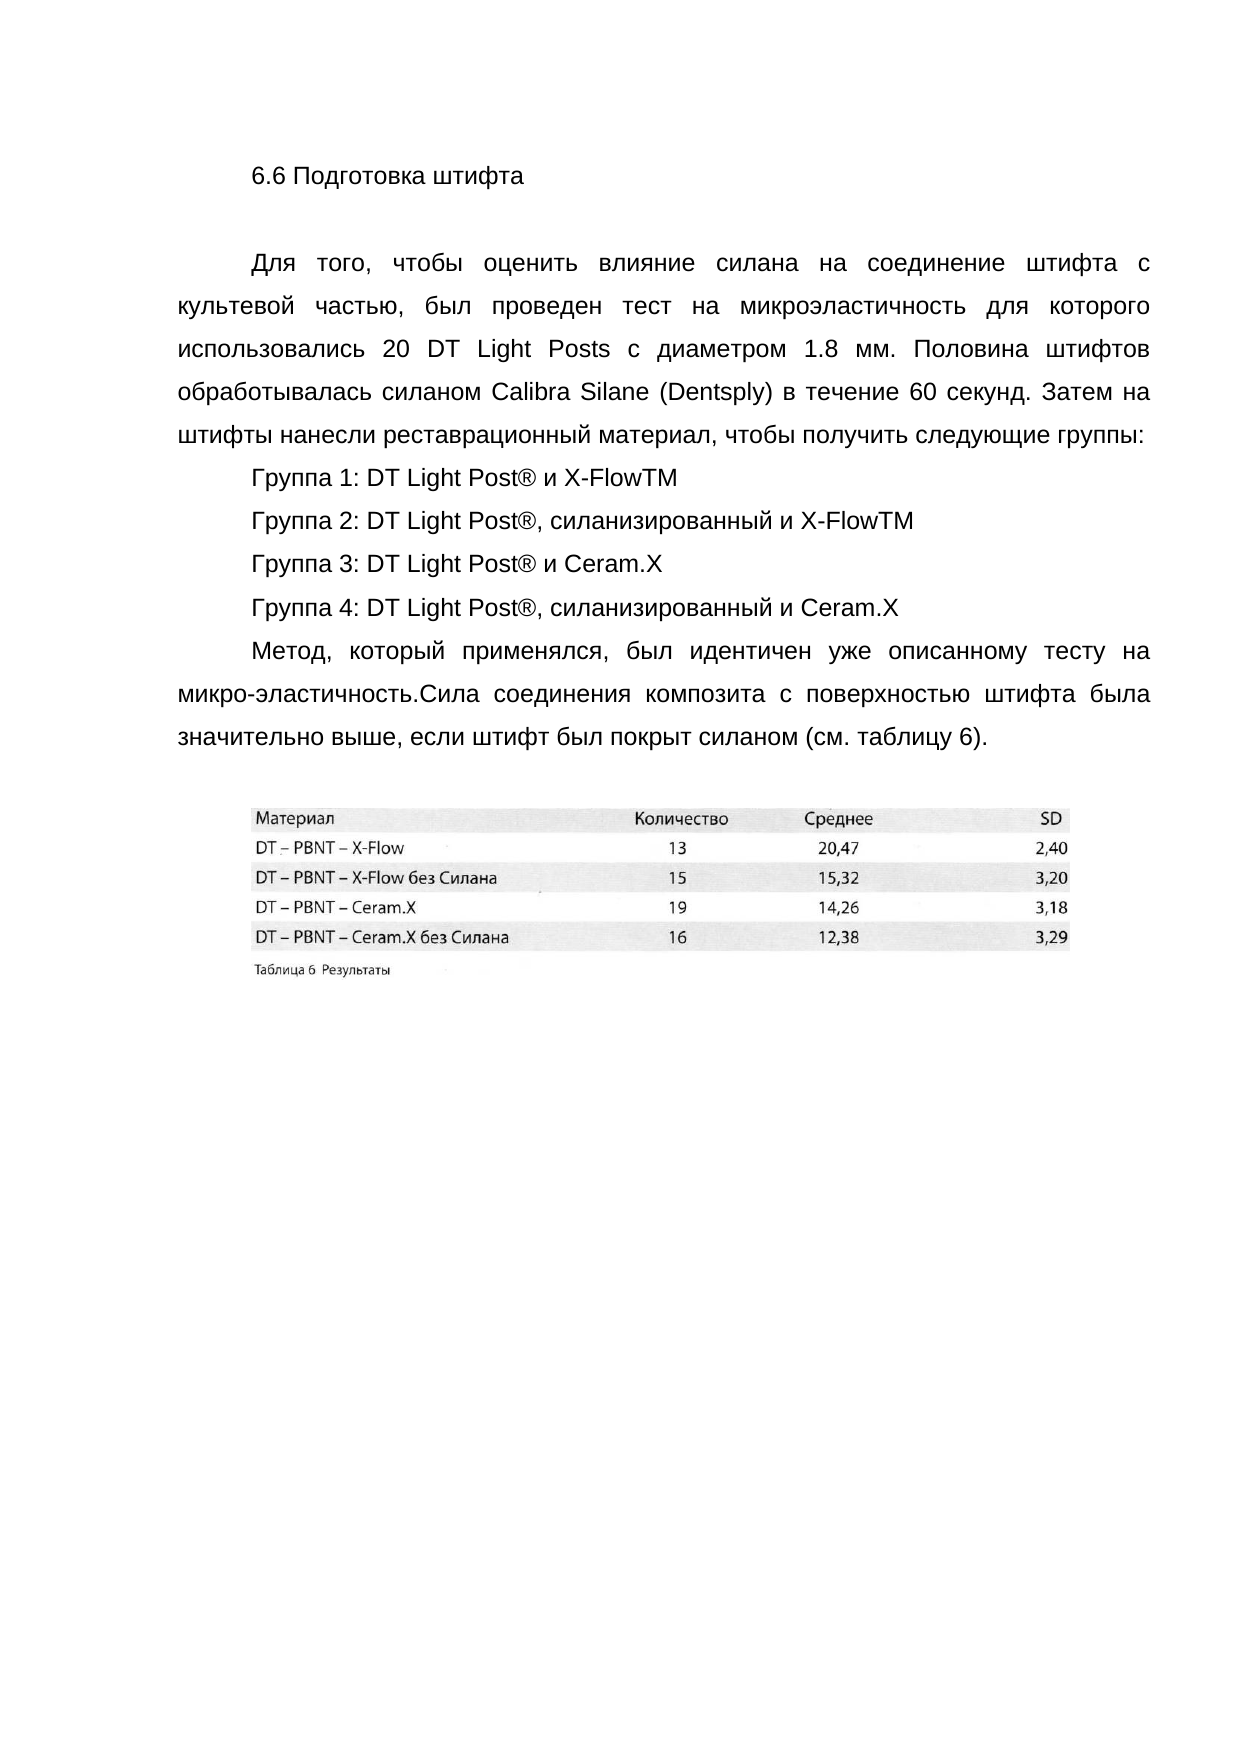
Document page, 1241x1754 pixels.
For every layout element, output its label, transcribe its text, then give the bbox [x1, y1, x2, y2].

text Метод, который применялся, был идентичен уже описанному тесту на микро-эластичность.Сила соединения композита с поверхностью штифта была значительно выше, если штифт был покрыт силаном (см. таблицу 6). [177, 636, 1152, 751]
text Группа 2: DT Light Post®, силанизированный и X-FlowTM [177, 506, 1152, 535]
text Группа 3: DT Light Post® и Ceram.X [177, 549, 1152, 578]
text Группа 4: DT Light Post®, силанизированный и Ceram.X [177, 592, 1152, 621]
text Группа 1: DT Light Post® и X-FlowTM [177, 463, 1152, 492]
text 6.6 Подготовка штифта [177, 161, 1152, 190]
text Для того, чтобы оценить влияние силана на соединение штифта с культевой частью, был проведен тест на микроэластичность для которого использовались 20 DT Light Posts с диаметром . Половина штифтов обработывалась силаном Calibra Silane (Dentsply) в течение 60 секунд. Затем на штифты нанесли реставрационный материал, чтобы получить следующие группы: [177, 247, 1152, 449]
picture [251, 808, 1070, 980]
